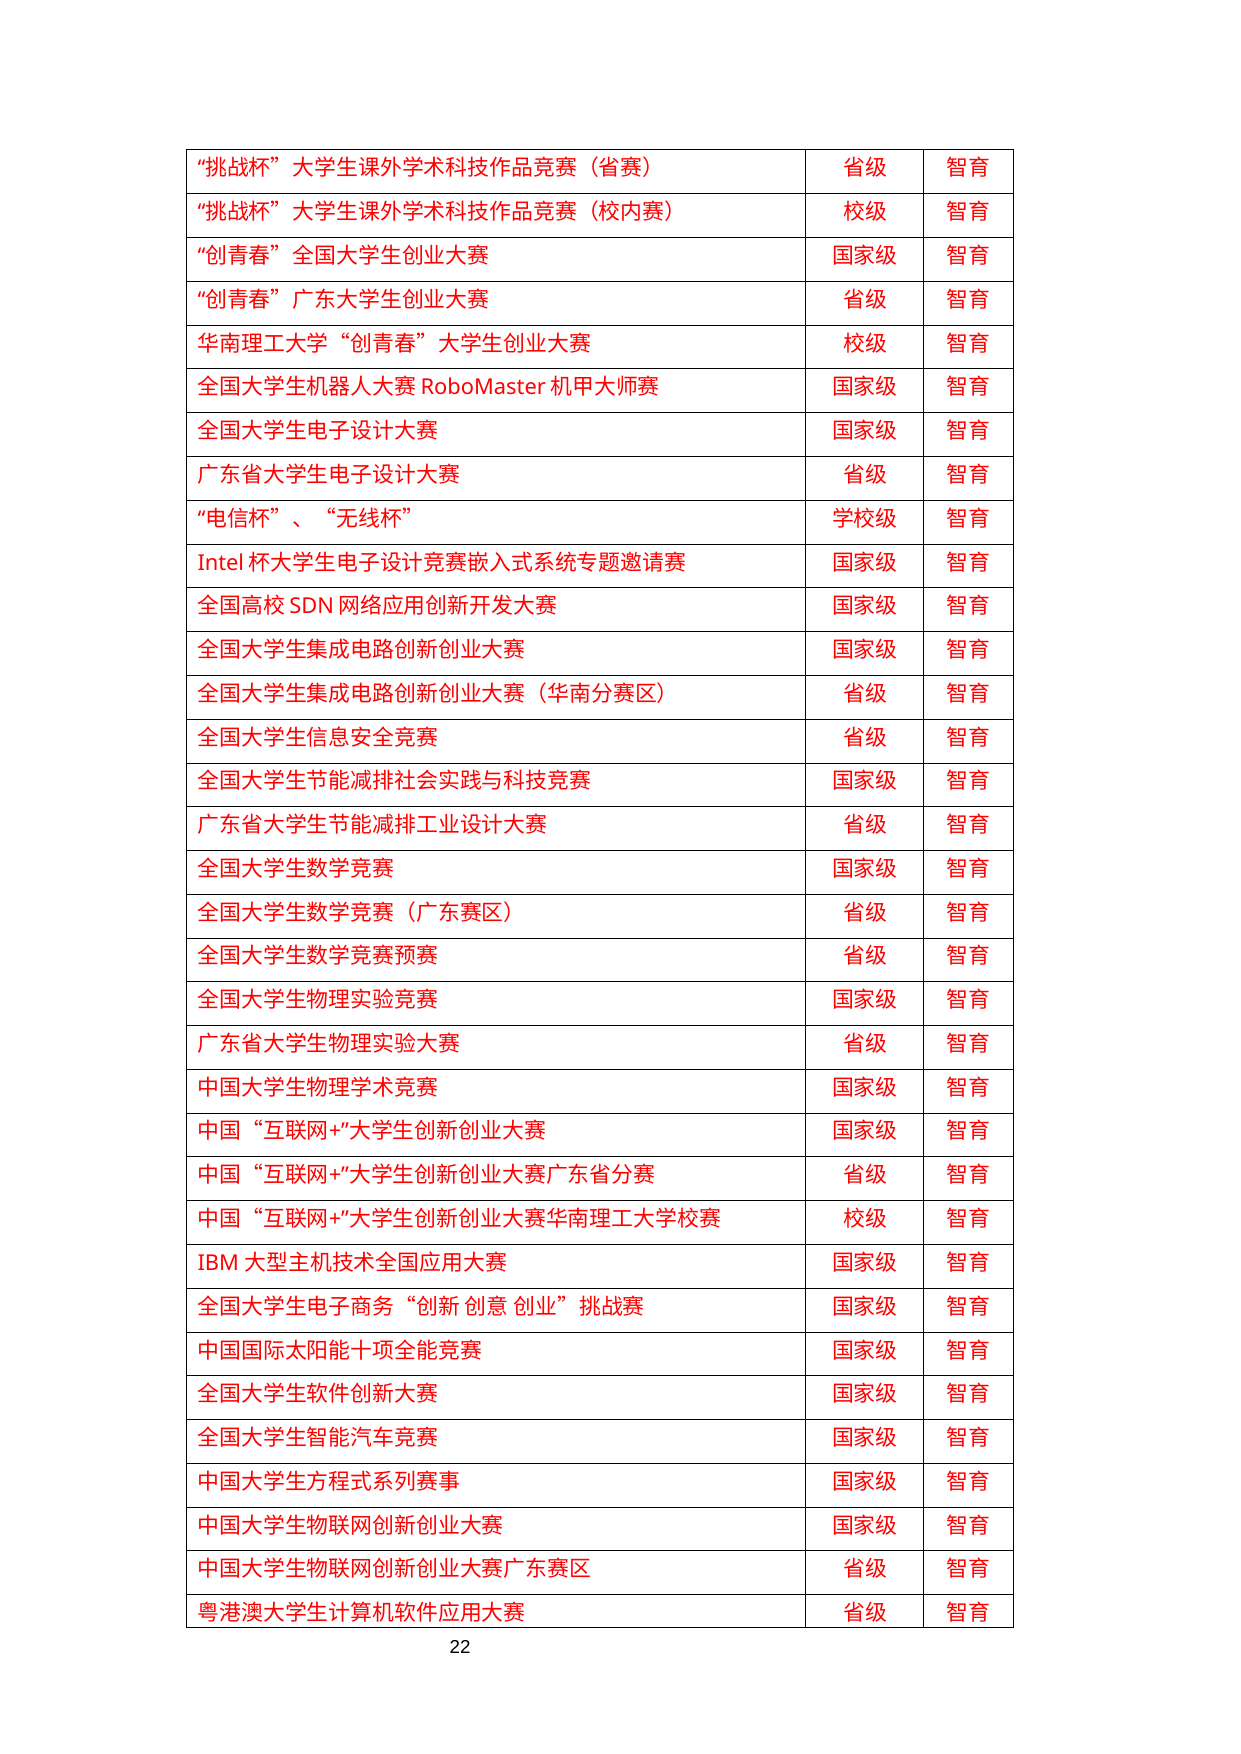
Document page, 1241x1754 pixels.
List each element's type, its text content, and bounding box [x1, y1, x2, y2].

table_cell 智育 [924, 1157, 1013, 1200]
table_cell 全国大学生电子商务“创新 创意 创业”挑战赛 [187, 1289, 805, 1332]
table_cell 智育 [924, 676, 1013, 719]
table_cell 智育 [924, 1026, 1013, 1069]
table_cell 智育 [924, 1114, 1013, 1156]
table_cell 国家级 [806, 1289, 923, 1332]
table_cell 省级 [806, 1026, 923, 1069]
table_cell “挑战杯”大学生课外学术科技作品竞赛（省赛） [187, 150, 805, 193]
table_cell 省级 [806, 939, 923, 981]
table_cell 智育 [924, 1289, 1013, 1332]
table_cell 广东省大学生节能减排工业设计大赛 [187, 807, 805, 850]
table_cell 省级 [806, 676, 923, 719]
table_cell 智育 [924, 1201, 1013, 1244]
table_cell 全国大学生数学竞赛预赛 [187, 939, 805, 981]
table_cell 智育 [924, 720, 1013, 762]
table_cell 中国“互联网+”大学生创新创业大赛 [187, 1114, 805, 1156]
table_cell 智育 [924, 1420, 1013, 1463]
table_cell 全国大学生集成电路创新创业大赛（华南分赛区） [187, 676, 805, 719]
table_cell 智育 [924, 807, 1013, 850]
table_cell 智育 [924, 1551, 1013, 1594]
table_cell 省级 [806, 1157, 923, 1200]
table_cell 智育 [924, 1245, 1013, 1288]
table_cell 智育 [924, 982, 1013, 1025]
table_cell 国家级 [806, 1333, 923, 1375]
table_cell 全国高校SDN网络应用创新开发大赛 [187, 588, 805, 631]
table_cell 全国大学生集成电路创新创业大赛 [187, 632, 805, 675]
table_cell 省级 [806, 282, 923, 324]
table_cell “挑战杯”大学生课外学术科技作品竞赛（校内赛） [187, 194, 805, 237]
table_cell 全国大学生数学竞赛 [187, 851, 805, 894]
table_cell 智育 [924, 457, 1013, 499]
table_cell 国家级 [806, 1245, 923, 1288]
table_cell 国家级 [806, 764, 923, 806]
table_cell 华南理工大学“创青春”大学生创业大赛 [187, 326, 805, 368]
table_cell 中国大学生物联网创新创业大赛 [187, 1508, 805, 1550]
table_cell 全国大学生机器人大赛RoboMaster机甲大师赛 [187, 369, 805, 412]
table_cell 国家级 [806, 851, 923, 894]
table_cell 国家级 [806, 982, 923, 1025]
table_cell 广东省大学生物理实验大赛 [187, 1026, 805, 1069]
table_cell 全国大学生软件创新大赛 [187, 1376, 805, 1419]
table_cell 国家级 [806, 1376, 923, 1419]
table_cell 中国国际太阳能十项全能竞赛 [187, 1333, 805, 1375]
table_cell 省级 [806, 1595, 923, 1627]
table_cell 中国大学生物理学术竞赛 [187, 1070, 805, 1112]
table_cell 中国“互联网+”大学生创新创业大赛华南理工大学校赛 [187, 1201, 805, 1244]
table_cell 校级 [806, 326, 923, 368]
table_cell 智育 [924, 939, 1013, 981]
table_cell 全国大学生电子设计大赛 [187, 413, 805, 456]
table_cell 智育 [924, 545, 1013, 587]
table_cell 校级 [806, 1201, 923, 1244]
table_cell 国家级 [806, 1420, 923, 1463]
table_cell 粤港澳大学生计算机软件应用大赛 [187, 1595, 805, 1627]
table_cell 全国大学生数学竞赛（广东赛区） [187, 895, 805, 937]
table_cell 智育 [924, 238, 1013, 281]
table_cell 中国大学生物联网创新创业大赛广东赛区 [187, 1551, 805, 1594]
table_cell 智育 [924, 282, 1013, 324]
table_cell 智育 [924, 764, 1013, 806]
table_cell 智育 [924, 1508, 1013, 1550]
table_cell 智育 [924, 1070, 1013, 1112]
table_cell 智育 [924, 501, 1013, 543]
table_cell 智育 [924, 413, 1013, 456]
table_cell Intel杯大学生电子设计竞赛嵌入式系统专题邀请赛 [187, 545, 805, 587]
table_cell 智育 [924, 851, 1013, 894]
table_cell 国家级 [806, 238, 923, 281]
table_cell 全国大学生节能减排社会实践与科技竞赛 [187, 764, 805, 806]
table_cell 国家级 [806, 369, 923, 412]
table_cell 智育 [924, 588, 1013, 631]
table_cell “创青春”广东大学生创业大赛 [187, 282, 805, 324]
table_cell 智育 [924, 326, 1013, 368]
table_cell 全国大学生智能汽车竞赛 [187, 1420, 805, 1463]
table_cell 省级 [806, 807, 923, 850]
table_cell 省级 [806, 457, 923, 499]
table_cell 智育 [924, 1333, 1013, 1375]
table_cell 智育 [924, 632, 1013, 675]
table_cell 省级 [806, 150, 923, 193]
table_cell 省级 [806, 895, 923, 937]
table_cell 中国大学生方程式系列赛事 [187, 1464, 805, 1507]
table_cell 智育 [924, 895, 1013, 937]
table_cell “电信杯”、“无线杯” [187, 501, 805, 543]
table_cell 国家级 [806, 632, 923, 675]
table_cell 全国大学生物理实验竞赛 [187, 982, 805, 1025]
table_cell 国家级 [806, 1114, 923, 1156]
table_cell 国家级 [806, 1464, 923, 1507]
table_cell 智育 [924, 1595, 1013, 1627]
table_cell 国家级 [806, 413, 923, 456]
table_cell 国家级 [806, 545, 923, 587]
table_cell 智育 [924, 369, 1013, 412]
table_cell IBM 大型主机技术全国应用大赛 [187, 1245, 805, 1288]
table_cell 校级 [806, 194, 923, 237]
table_cell 智育 [924, 194, 1013, 237]
table_cell 全国大学生信息安全竞赛 [187, 720, 805, 762]
table_cell 国家级 [806, 588, 923, 631]
table_cell 省级 [806, 720, 923, 762]
table_cell 中国“互联网+”大学生创新创业大赛广东省分赛 [187, 1157, 805, 1200]
table_cell 智育 [924, 1464, 1013, 1507]
table_cell 广东省大学生电子设计大赛 [187, 457, 805, 499]
table_cell “创青春”全国大学生创业大赛 [187, 238, 805, 281]
table_cell 省级 [806, 1551, 923, 1594]
table_cell 国家级 [806, 1070, 923, 1112]
table_cell 智育 [924, 1376, 1013, 1419]
table_cell 智育 [924, 150, 1013, 193]
table_cell 学校级 [806, 501, 923, 543]
table_cell 国家级 [806, 1508, 923, 1550]
